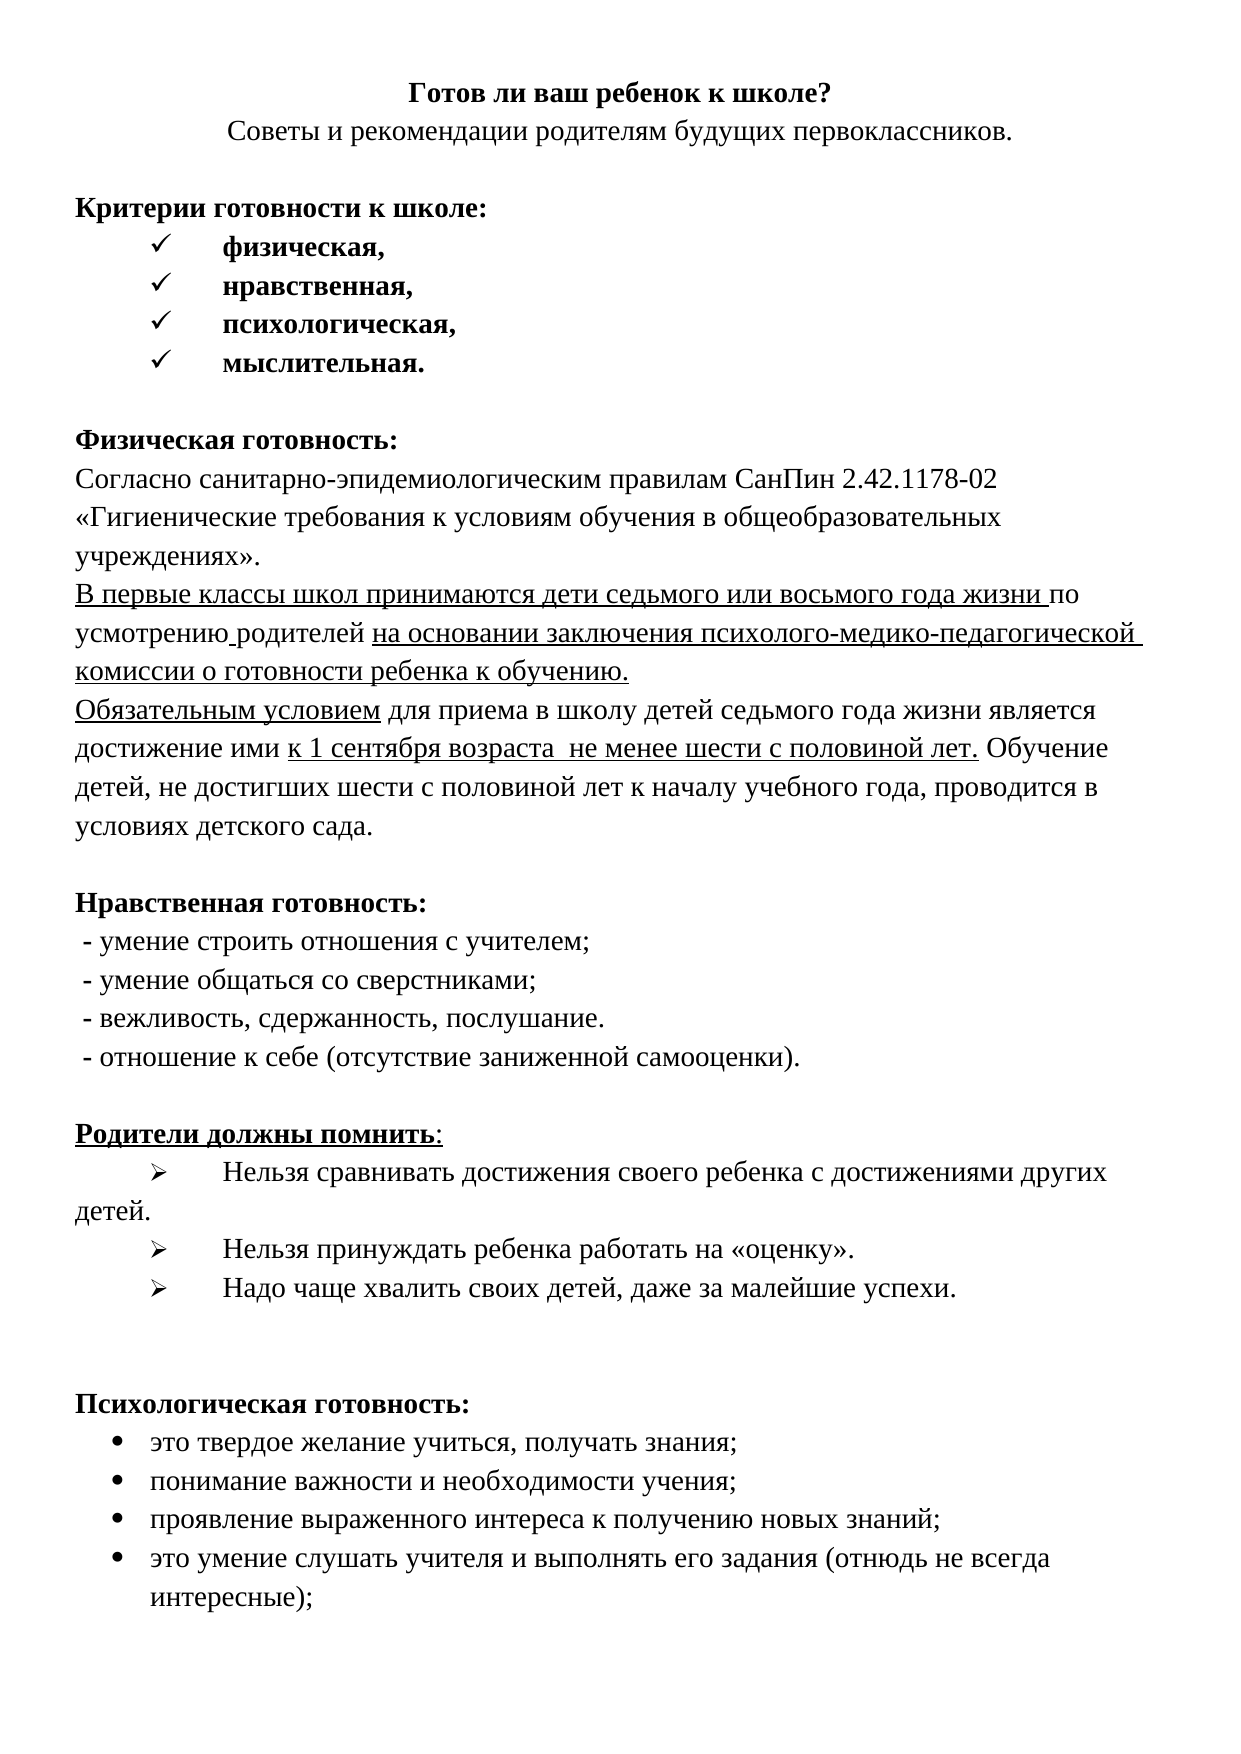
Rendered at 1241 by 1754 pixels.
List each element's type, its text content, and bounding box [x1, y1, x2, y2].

text Советы и рекомендации родителям будущих первоклассников. [75, 113, 1165, 147]
list физическая, [75, 229, 1165, 263]
list психологическая, [75, 306, 1165, 340]
list Нельзя принуждать ребенка работать на «оценку». [75, 1232, 1165, 1265]
list понимание важности и необходимости учения; [112, 1463, 1165, 1497]
text Физическая готовность: Согласно санитарно-эпидемиологическим правилам СанПин 2.42.1178-02 «Гигиенические требования к условиям обучения в общеобразовательных учреждениях». В первые классы школ принимаются дети седьмого или восьмого года жизни по усмотрению родителей на основании заключения психолого-медико-педагогической комиссии о готовности ребенка к обучению. Обязательным условием для приема в школу детей седьмого года жизни является достижение ими к 1 сентября возраста не менее шести с половиной лет. Обучение детей, не достигших шести с половиной лет к началу учебного года, проводится в условиях детского сада. [75, 422, 1165, 841]
text Готов ли ваш ребенок к школе? [75, 75, 1165, 108]
text Критерии готовности к школе: [75, 191, 1165, 224]
text Родители должны помнить: [75, 1116, 1165, 1149]
text Нравственная готовность: - умение строить отношения с учителем; - умение общаться со сверстниками; - вежливость, сдержанность, послушание. - отношение к себе (отсутствие заниженной самооценки). [75, 885, 1165, 1072]
list это твердое желание учиться, получать знания; [112, 1424, 1165, 1458]
list это умение слушать учителя и выполнять его задания (отнюдь не всегда интересные); [112, 1540, 1165, 1612]
list Психологическая готовность: [75, 1386, 1165, 1419]
list мыслительная. [75, 345, 1165, 379]
list проявление выраженного интереса к получению новых знаний; [112, 1502, 1165, 1535]
list Надо чаще хвалить своих детей, даже за малейшие успехи. [75, 1270, 1165, 1304]
list Нельзя сравнивать достижения своего ребенка с достижениями других детей. [75, 1154, 1165, 1227]
list нравственная, [75, 268, 1165, 301]
